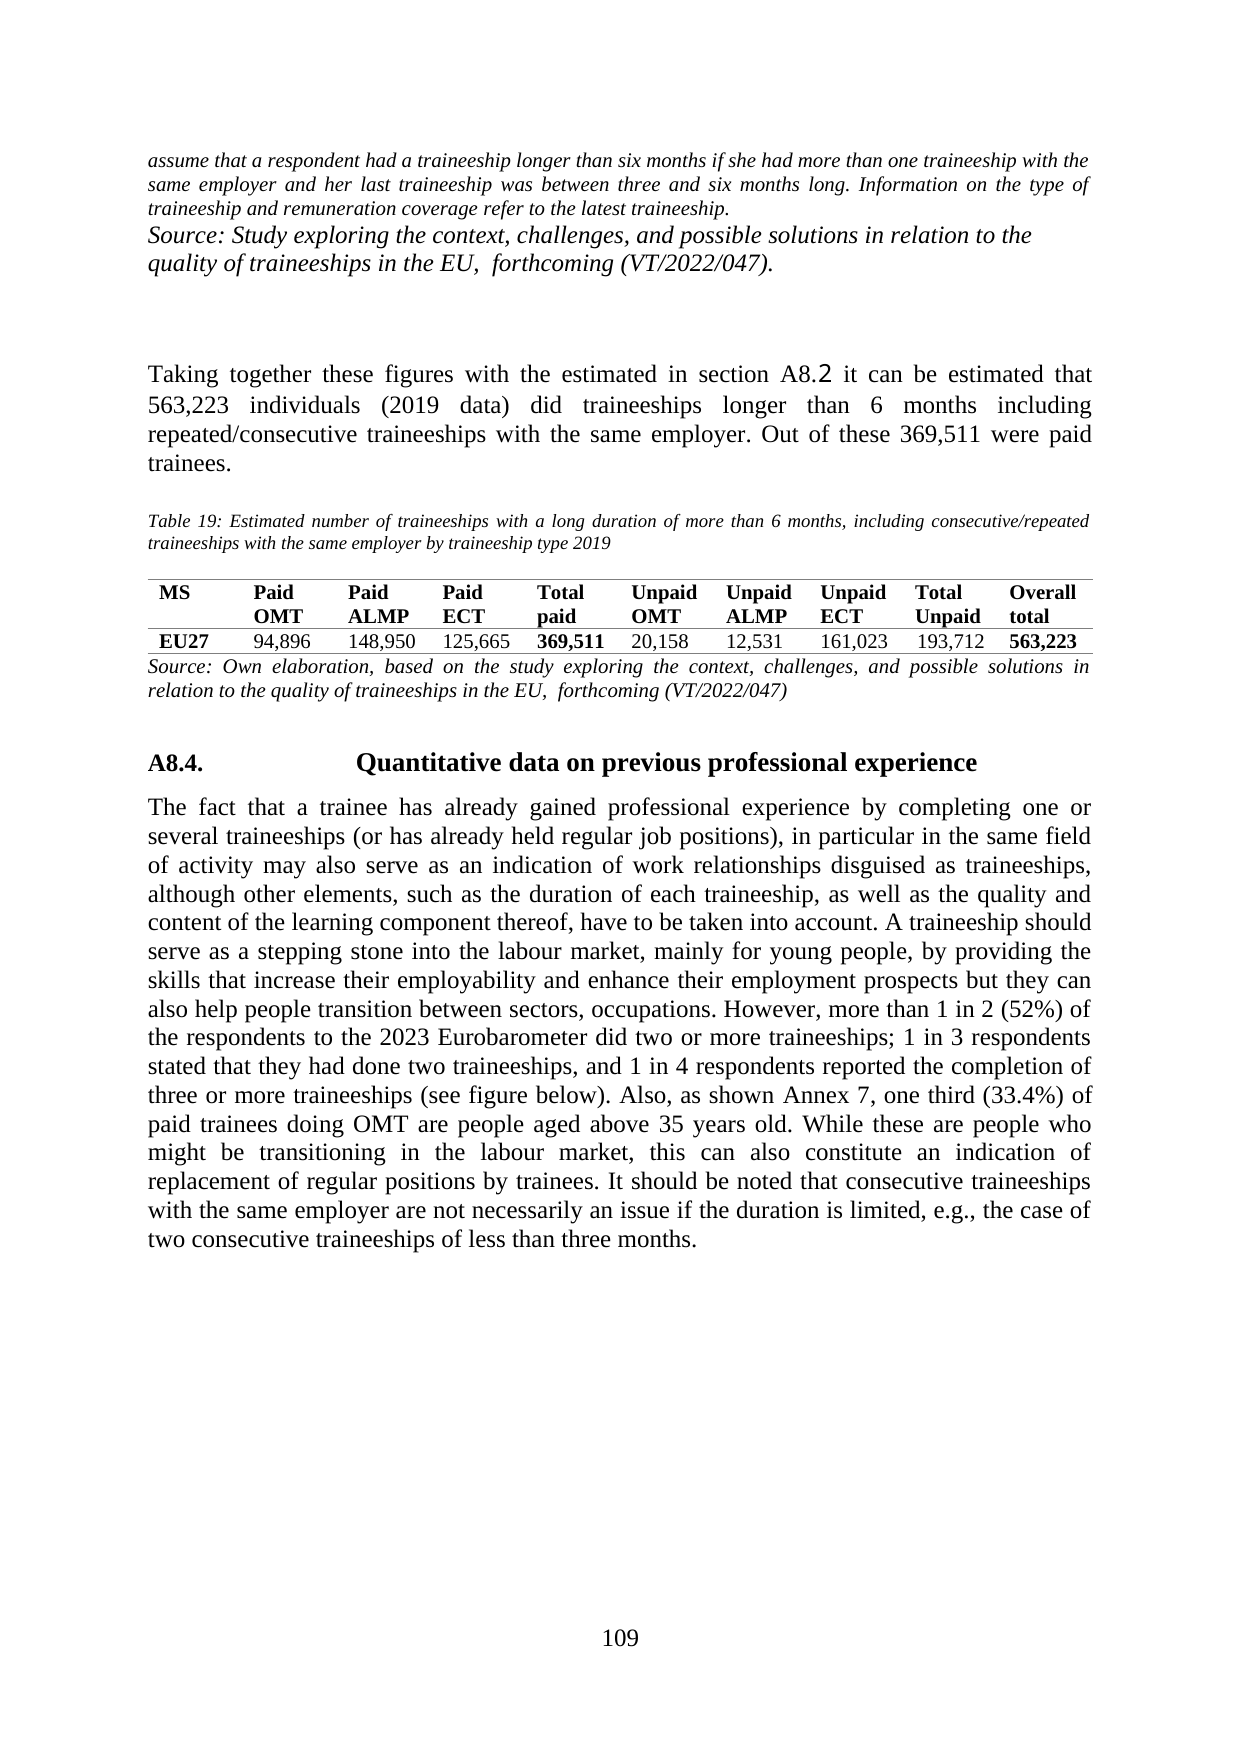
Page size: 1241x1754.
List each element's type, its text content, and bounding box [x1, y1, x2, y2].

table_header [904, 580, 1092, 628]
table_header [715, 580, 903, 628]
text The fact that a trainee has already gained professional experience by completing one or several traineeships (or has already held regular job positions), in particular in the same field of activity may also serve as an indication of work relationships disguised as traineeships, although other elements, such as the duration of each traineeship, as well as the quality and content of the learning component thereof, have to be taken into account. A traineeship should serve as a stepping stone into the labour market, mainly for young people, by providing the skills that increase their employability and enhance their employment prospects but they can also help people transition between sectors, occupations. However, more than 1 in 2 (52%) of the respondents to the 2023 Eurobarometer did two or more traineeships; 1 in 3 respondents stated that they had done two traineeships, and 1 in 4 respondents reported the completion of three or more traineeships (see figure below). Also, as shown Annex 7, one third (33.4%) of paid trainees doing OMT are people aged above 35 years old. While these are people who might be transitioning in the labour market, this can also constitute an indication of replacement of regular positions by trainees. It should be noted that consecutive traineeships with the same employer are not necessarily an issue if the duration is limited, e.g., the case of two consecutive traineeships of less than three months. [148, 792, 1093, 1252]
text Taking together these figures with the estimated in section A8.2 it can be estimated that 563,223 individuals (2019 data) did traineeships longer than 6 months including repeated/consecutive traineeships with the same employer. Out of these 369,511 were paid trainees. [148, 356, 1093, 476]
text Source: Own elaboration, based on the study exploring the context, challenges, and possible solutions in relation to the quality of traineeships in the EU, forthcoming (VT/2022/047) [148, 654, 1093, 702]
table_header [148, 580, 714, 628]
text Source: Study exploring the context, challenges, and possible solutions in relation to the quality of traineeships in the EU, forthcoming (VT/2022/047). [148, 220, 1093, 277]
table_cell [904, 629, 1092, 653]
text Quantitative data on previous professional experience [148, 746, 1093, 777]
text Table 19: Estimated number of traineeships with a long duration of more than 6 months, including consecutive/repeated traineeships with the same employer by traineeship type 2019 [148, 510, 1093, 553]
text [148, 148, 1093, 220]
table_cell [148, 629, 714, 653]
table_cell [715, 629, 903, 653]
